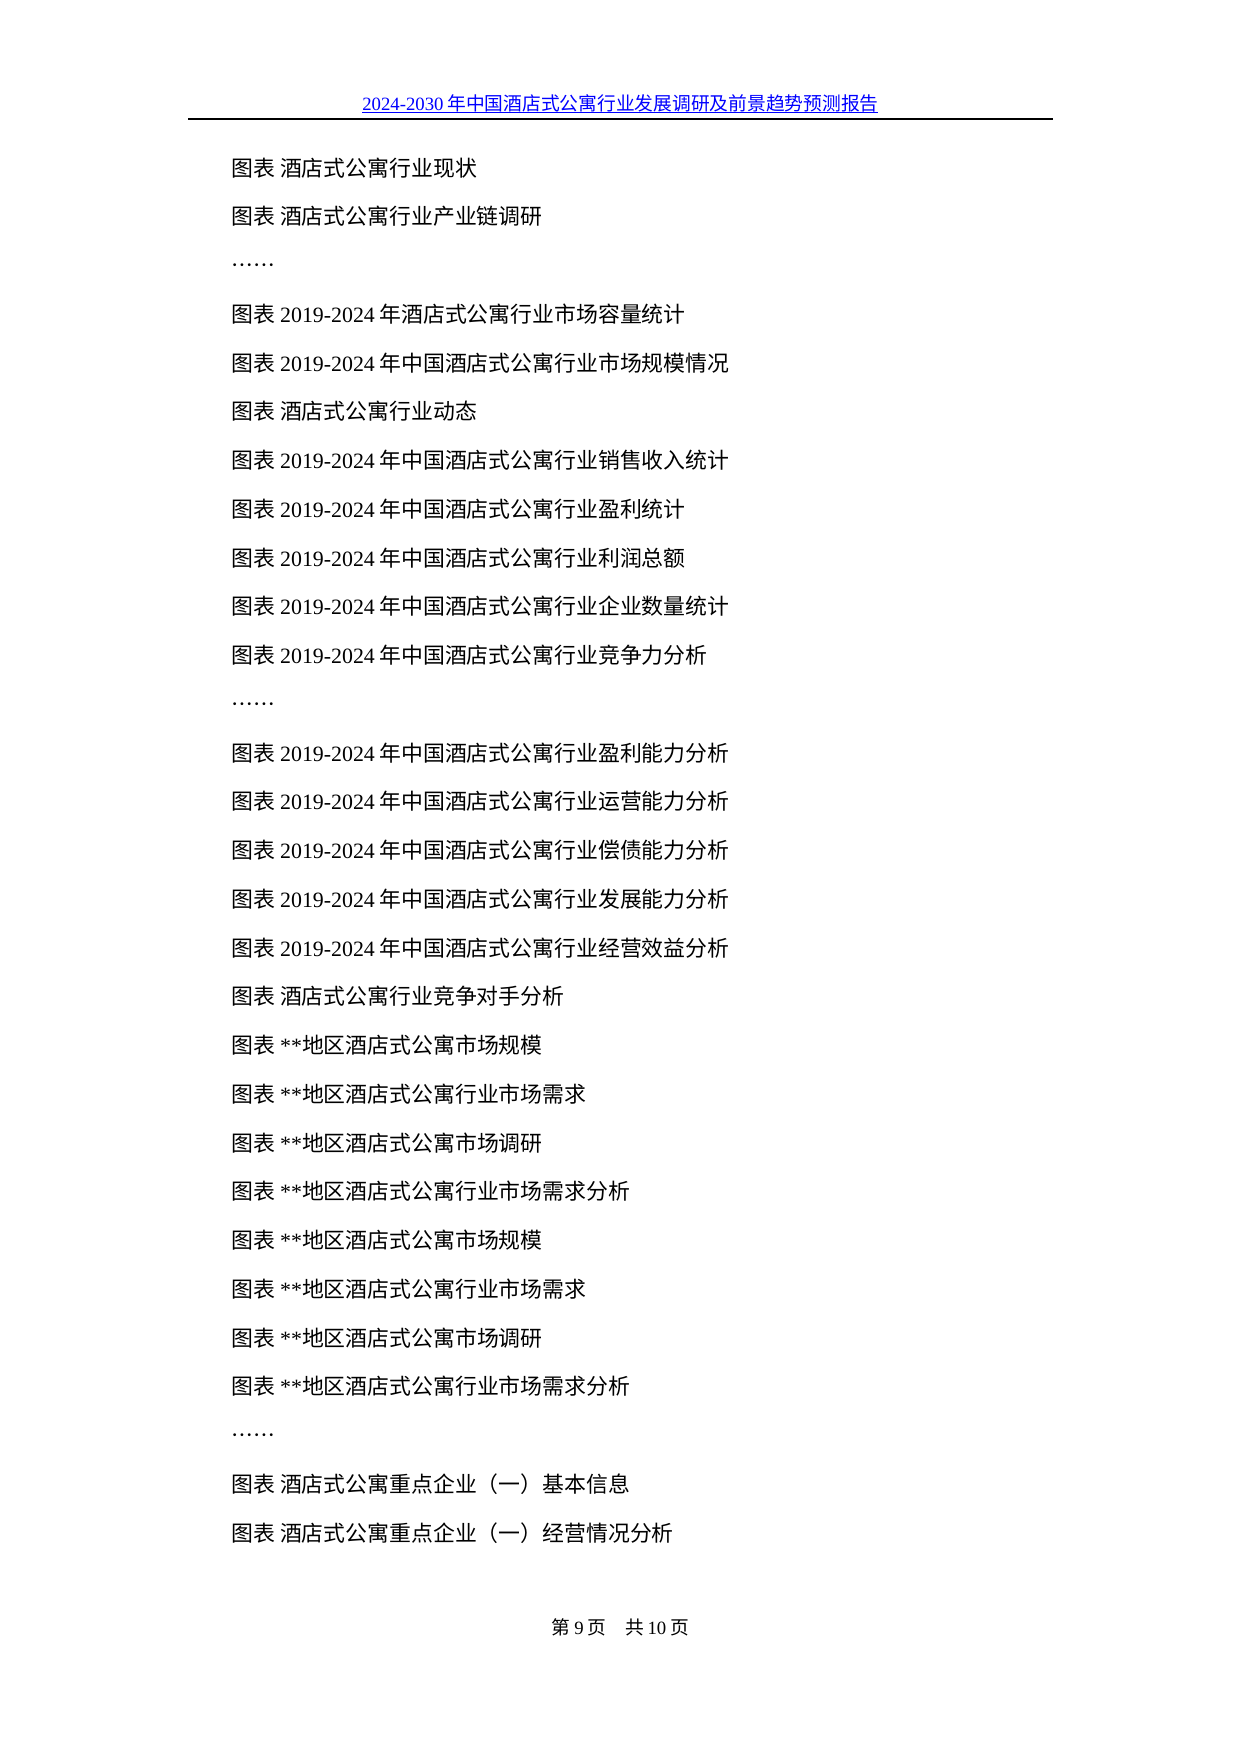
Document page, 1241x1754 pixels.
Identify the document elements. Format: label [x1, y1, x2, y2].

text [187, 150, 1053, 1548]
